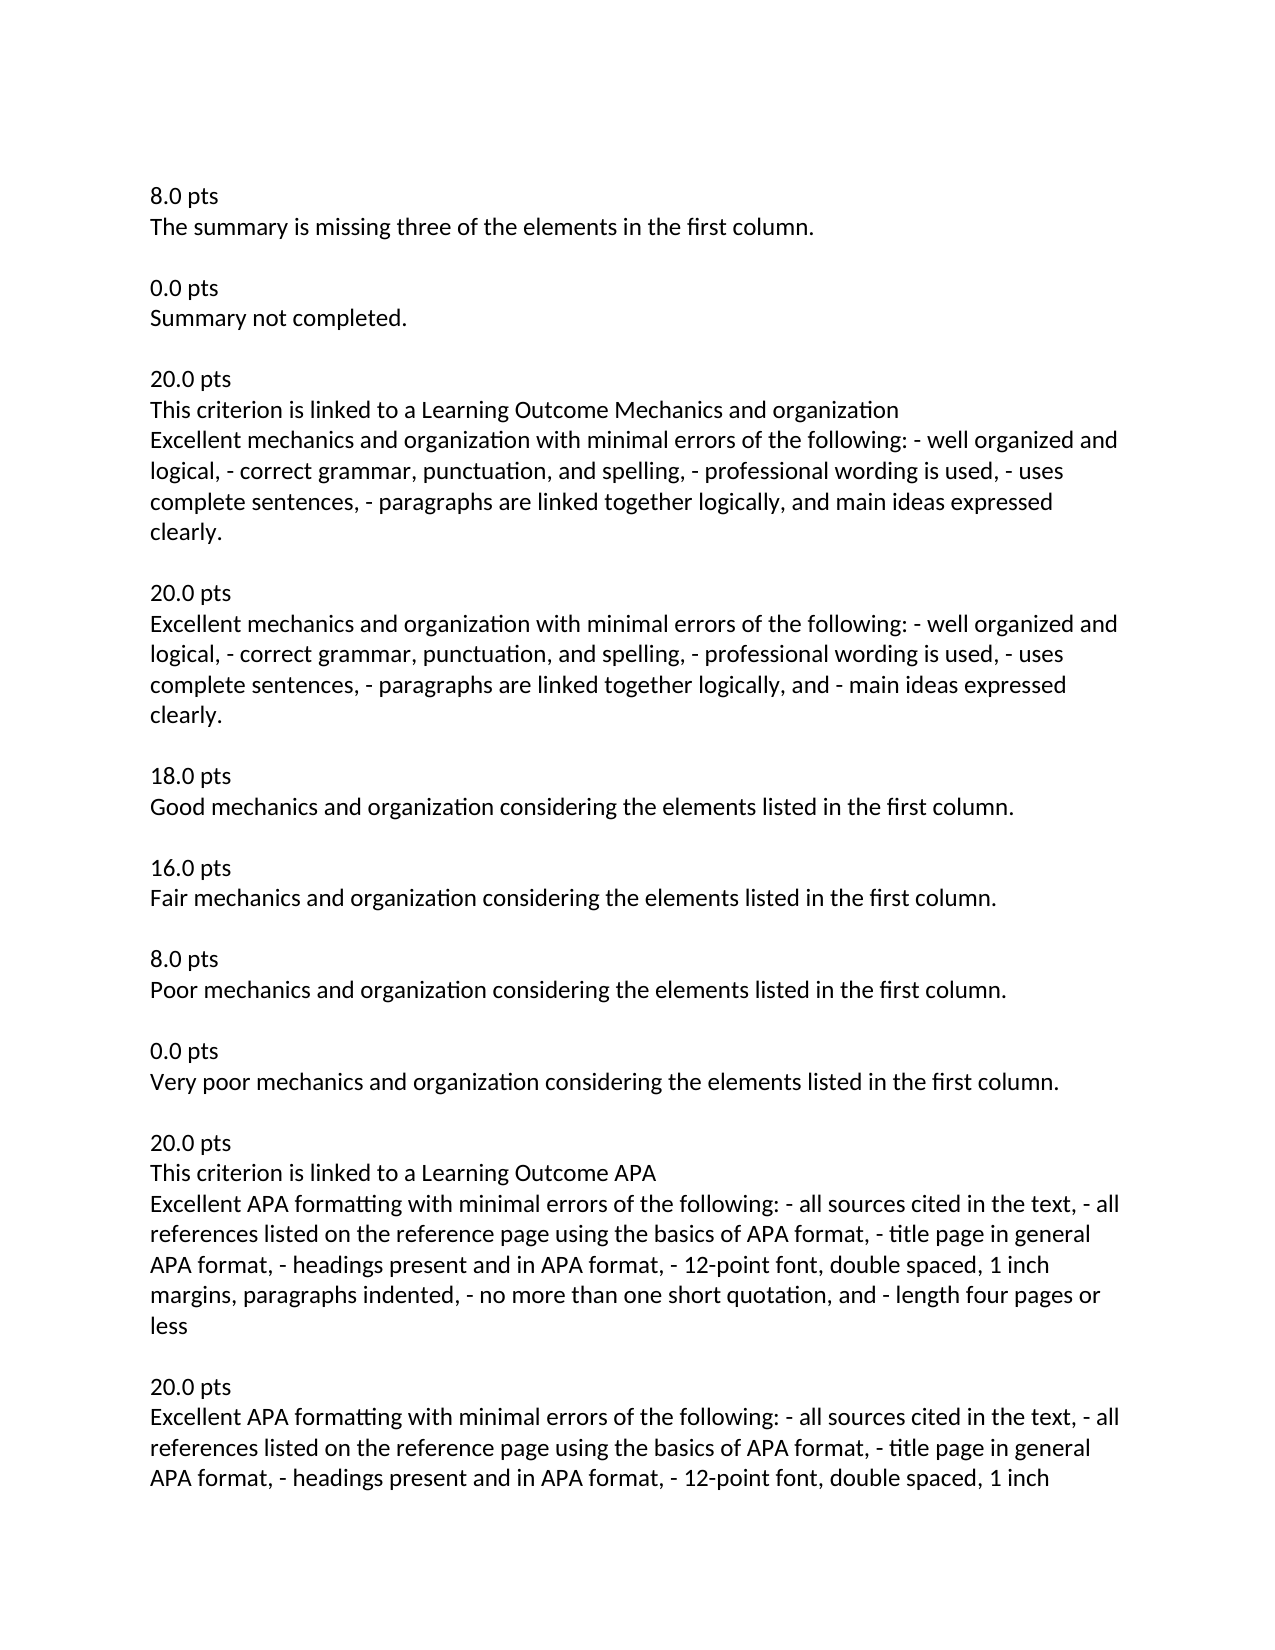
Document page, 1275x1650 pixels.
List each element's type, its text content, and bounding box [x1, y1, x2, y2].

text 16.0 pts [150, 852, 1125, 882]
text 8.0 pts [150, 943, 1125, 974]
text 0.0 pts [150, 1035, 1125, 1066]
text Good mechanics and organization considering the elements listed in the first column. [150, 791, 1125, 821]
text Fair mechanics and organization considering the elements listed in the first column. [150, 882, 1125, 913]
text This criterion is linked to a Learning Outcome APA [150, 1157, 1125, 1188]
text 18.0 pts [150, 760, 1125, 791]
text Poor mechanics and organization considering the elements listed in the first column. [150, 974, 1125, 1004]
text The summary is missing three of the elements in the first column. [150, 211, 1125, 242]
text 20.0 pts [150, 577, 1125, 608]
text Very poor mechanics and organization considering the elements listed in the first column. [150, 1066, 1125, 1096]
text This criterion is linked to a Learning Outcome Mechanics and organization [150, 394, 1125, 425]
text 0.0 pts [150, 272, 1125, 303]
text 20.0 pts [150, 364, 1125, 394]
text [150, 1401, 1125, 1493]
text 20.0 pts [150, 1127, 1125, 1157]
text Excellent mechanics and organization with minimal errors of the following: - well organized and logical, - correct grammar, punctuation, and spelling, - professional wording is used, - uses complete sentences, - paragraphs are linked together logically, and main ideas expressed clearly. [150, 425, 1125, 547]
text Excellent mechanics and organization with minimal errors of the following: - well organized and logical, - correct grammar, punctuation, and spelling, - professional wording is used, - uses complete sentences, - paragraphs are linked together logically, and - main ideas expressed clearly. [150, 608, 1125, 730]
text Summary not completed. [150, 303, 1125, 333]
text 20.0 pts [150, 1371, 1125, 1401]
text 8.0 pts [150, 181, 1125, 211]
